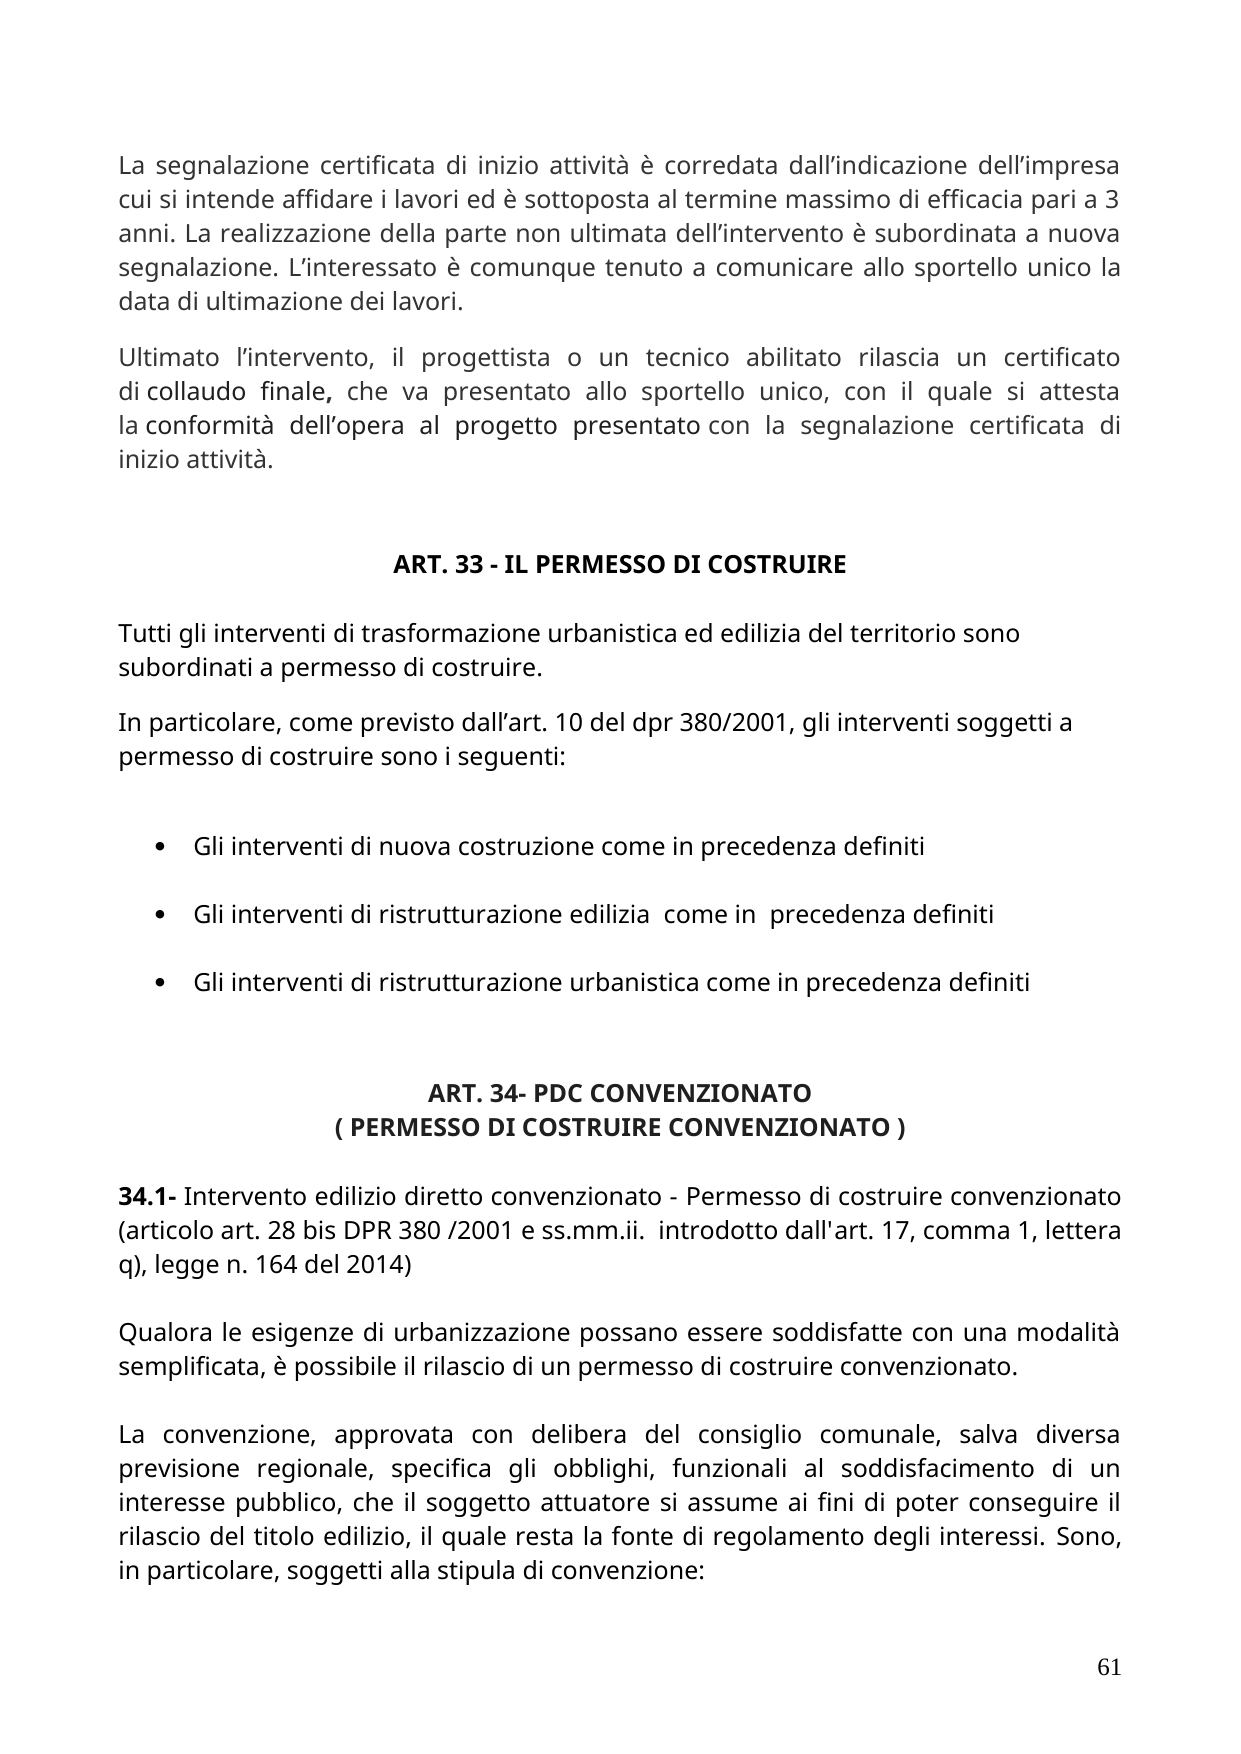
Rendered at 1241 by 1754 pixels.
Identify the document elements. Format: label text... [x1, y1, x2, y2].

text La segnalazione certificata di inizio attività è corredata dall’indicazione dell’impresa cui si intende affidare i lavori ed è sottoposta al termine massimo di efficacia pari a 3 anni. La realizzazione della parte non ultimata dell’intervento è subordinata a nuova segnalazione. L’interessato è comunque tenuto a comunicare allo sportello unico la data di ultimazione dei lavori. [118, 148, 1122, 318]
text In particolare, come previsto dall’art. 10 del dpr 380/2001, gli interventi soggetti a permesso di costruire sono i seguenti: [118, 705, 1122, 773]
list Gli interventi di ristrutturazione edilizia come in precedenza definiti [156, 896, 1122, 930]
text La convenzione, approvata con delibera del consiglio comunale, salva diversa previsione regionale, specifica gli obblighi, funzionali al soddisfacimento di un interesse pubblico, che il soggetto attuatore si assume ai fini di poter conseguire il rilascio del titolo edilizio, il quale resta la fonte di regolamento degli interessi. Sono, in particolare, soggetti alla stipula di convenzione: [118, 1417, 1122, 1587]
text Tutti gli interventi di trasformazione urbanistica ed edilizia del territorio sono subordinati a permesso di costruire. [118, 615, 1122, 683]
subtitle ART. 33 - IL PERMESSO DI COSTRUIRE [118, 545, 1122, 580]
text Qualora le esigenze di urbanizzazione possano essere soddisfatte con una modalità semplificata, è possibile il rilascio di un permesso di costruire convenzionato. [118, 1314, 1122, 1383]
text 34.1- Intervento edilizio diretto convenzionato - Permesso di costruire convenzionato (articolo art. 28 bis DPR 380 /2001 e ss.mm.ii. introdotto dall'art. 17, comma 1, lettera q), legge n. 164 del 2014) [118, 1178, 1122, 1280]
list Gli interventi di ristrutturazione urbanistica come in precedenza definiti [156, 964, 1122, 998]
list Gli interventi di nuova costruzione come in precedenza definiti [156, 828, 1122, 862]
text Ultimato l’intervento, il progettista o un tecnico abilitato rilascia un certificato di collaudo finale, che va presentato allo sportello unico, con il quale si attesta la conformità dell’opera al progetto presentato con la segnalazione certificata di inizio attività. [118, 339, 1122, 475]
text ( PERMESSO DI COSTRUIRE CONVENZIONATO ) [118, 1110, 1122, 1144]
text ART. 34- PDC CONVENZIONATO [118, 1076, 1122, 1110]
